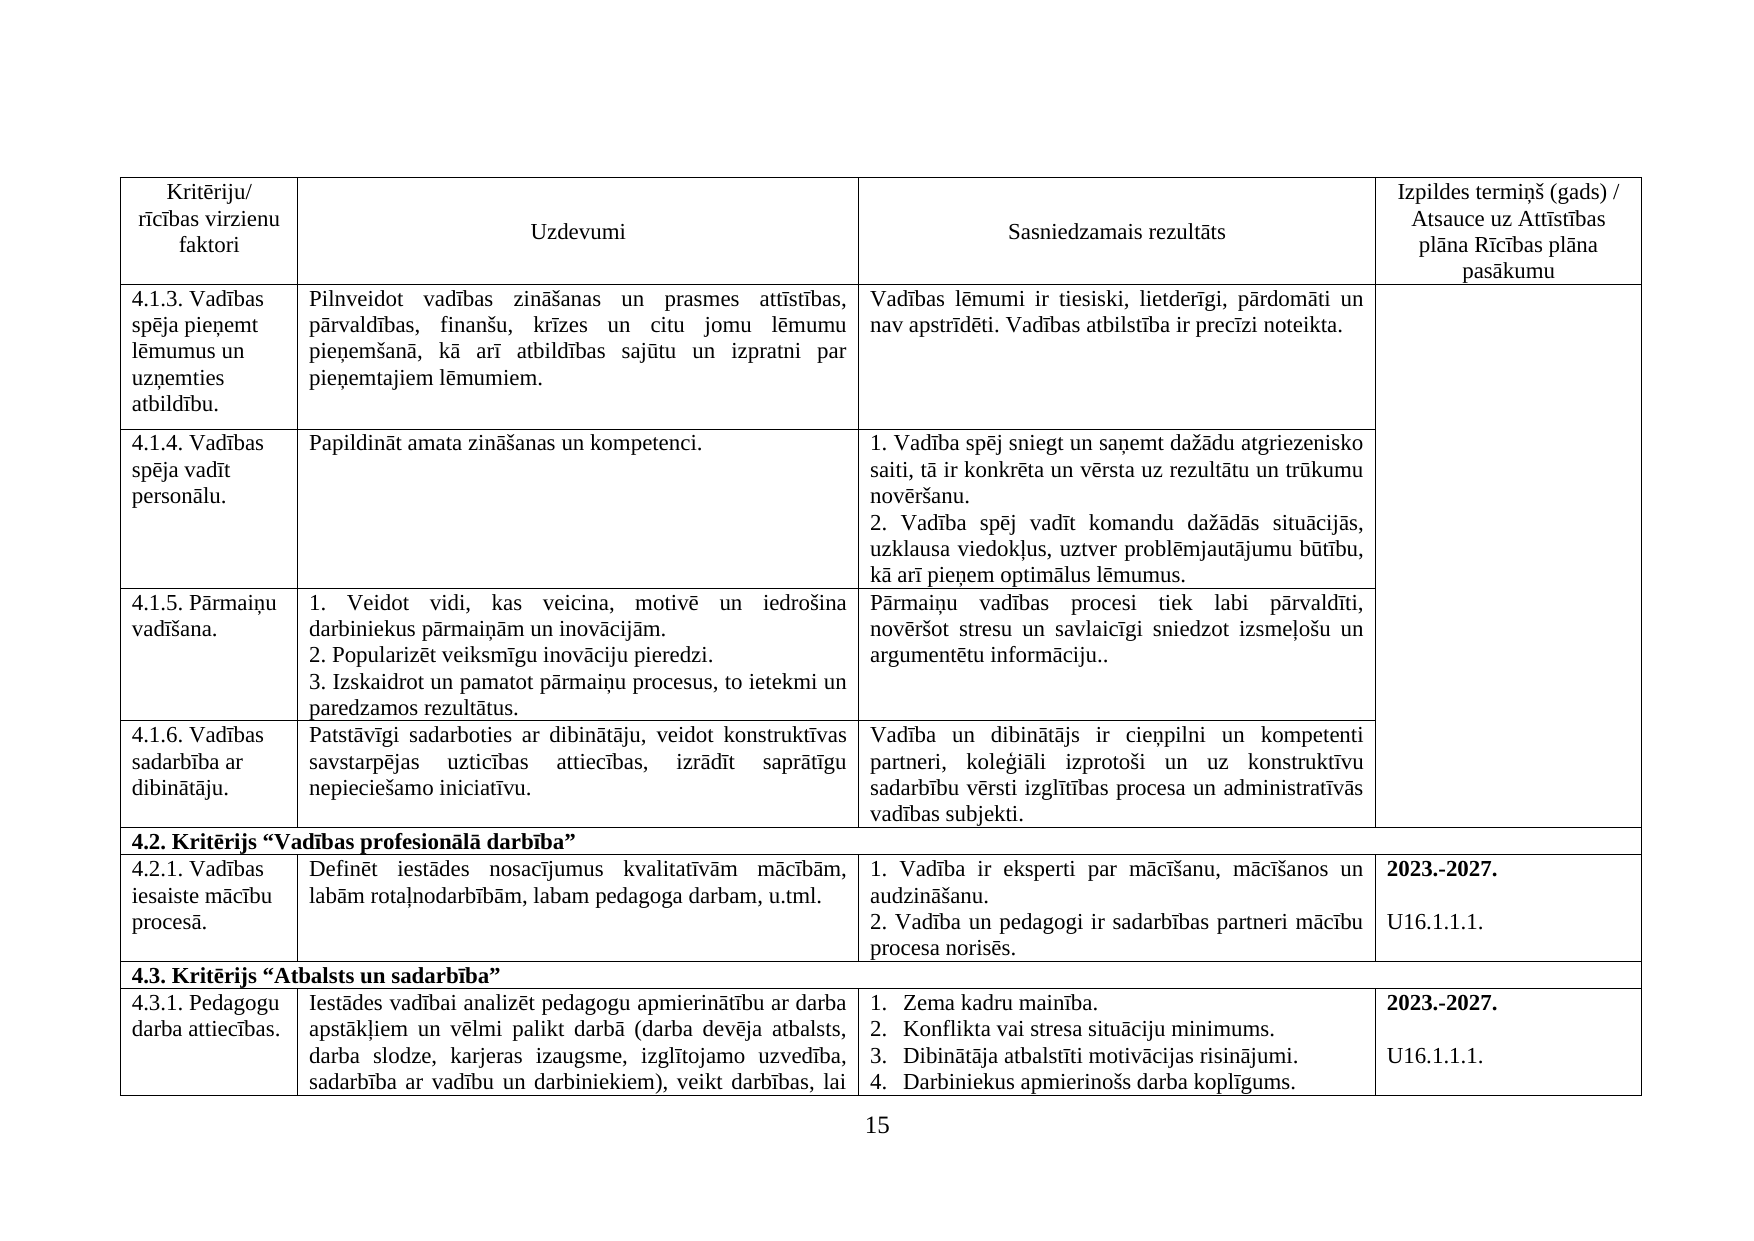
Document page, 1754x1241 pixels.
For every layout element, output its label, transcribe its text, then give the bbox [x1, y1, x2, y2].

table_cell 1. Vadība ir eksperti par mācīšanu, mācīšanos un audzināšanu. 2. Vadība un pedagogi ir sadarbības partneri mācību procesa norisēs. [859, 855, 1375, 961]
table_cell 1. Vadība spēj sniegt un saņemt dažādu atgriezenisko saiti, tā ir konkrēta un vērsta uz rezultātu un trūkumu novēršanu. 2. Vadība spēj vadīt komandu dažādās situācijās, uzklausa viedokļus, uztver problēmjautājumu būtību, kā arī pieņem optimālus lēmumus. [859, 430, 1375, 588]
table_cell Definēt iestādes nosacījumus kvalitatīvām mācībām, labām rotaļnodarbībām, labam pedagoga darbam, u.tml. [298, 855, 858, 961]
table_cell Vadības lēmumi ir tiesiski, lietderīgi, pārdomāti un nav apstrīdēti. Vadības atbilstība ir precīzi noteikta. [859, 285, 1375, 428]
table_header Izpildes termiņš (gads) / Atsauce uz Attīstības plāna Rīcības plāna pasākumu [1376, 178, 1641, 284]
table_cell 4.3.1. Pedagogu darba attiecības. [121, 989, 297, 1094]
table_cell Pilnveidot vadības zināšanas un prasmes attīstības, pārvaldības, finanšu, krīzes un citu jomu lēmumu pieņemšanā, kā arī atbildības sajūtu un izpratni par pieņemtajiem lēmumiem. [298, 285, 858, 428]
table_header Kritēriju/ rīcības virzienu faktori [121, 178, 297, 284]
table_cell 4.1.6. Vadības sadarbība ar dibinātāju. [121, 721, 297, 827]
table_cell Vadība un dibinātājs ir cieņpilni un kompetenti partneri, koleģiāli izprotoši un uz konstruktīvu sadarbību vērsti izglītības procesa un administratīvās vadības subjekti. [859, 721, 1375, 827]
table_cell 4.1.3. Vadības spēja pieņemt lēmumus un uzņemties atbildību. [121, 285, 297, 428]
table_cell 2023.-2027. U16.1.1.1. [1376, 855, 1641, 961]
table_header Uzdevumi [298, 178, 858, 284]
table_cell Papildināt amata zināšanas un kompetenci. [298, 430, 858, 588]
table_header Sasniedzamais rezultāts [859, 178, 1375, 284]
table_cell 1. Veidot vidi, kas veicina, motivē un iedrošina darbiniekus pārmaiņām un inovācijām. 2. Popularizēt veiksmīgu inovāciju pieredzi. 3. Izskaidrot un pamatot pārmaiņu procesus, to ietekmi un paredzamos rezultātus. [298, 589, 858, 720]
table_cell 4.1.4. Vadības spēja vadīt personālu. [121, 430, 297, 588]
table_cell Pārmaiņu vadības procesi tiek labi pārvaldīti, novēršot stresu un savlaicīgi sniedzot izsmeļošu un argumentētu informāciju.. [859, 589, 1375, 720]
table_cell Patstāvīgi sadarboties ar dibinātāju, veidot konstruktīvas savstarpējas uzticības attiecības, izrādīt saprātīgu nepieciešamo iniciatīvu. [298, 721, 858, 827]
table_cell 4.3. Kritērijs “Atbalsts un sadarbība” [121, 962, 1641, 988]
table_cell 2023.-2027. U16.1.1.1. [1376, 989, 1641, 1094]
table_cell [298, 989, 858, 1094]
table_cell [859, 989, 1375, 1094]
table_cell 4.2. Kritērijs “Vadības profesionālā darbība” [121, 828, 1641, 854]
table_cell 4.2.1. Vadības iesaiste mācību procesā. [121, 855, 297, 961]
table_cell 4.1.5. Pārmaiņu vadīšana. [121, 589, 297, 720]
